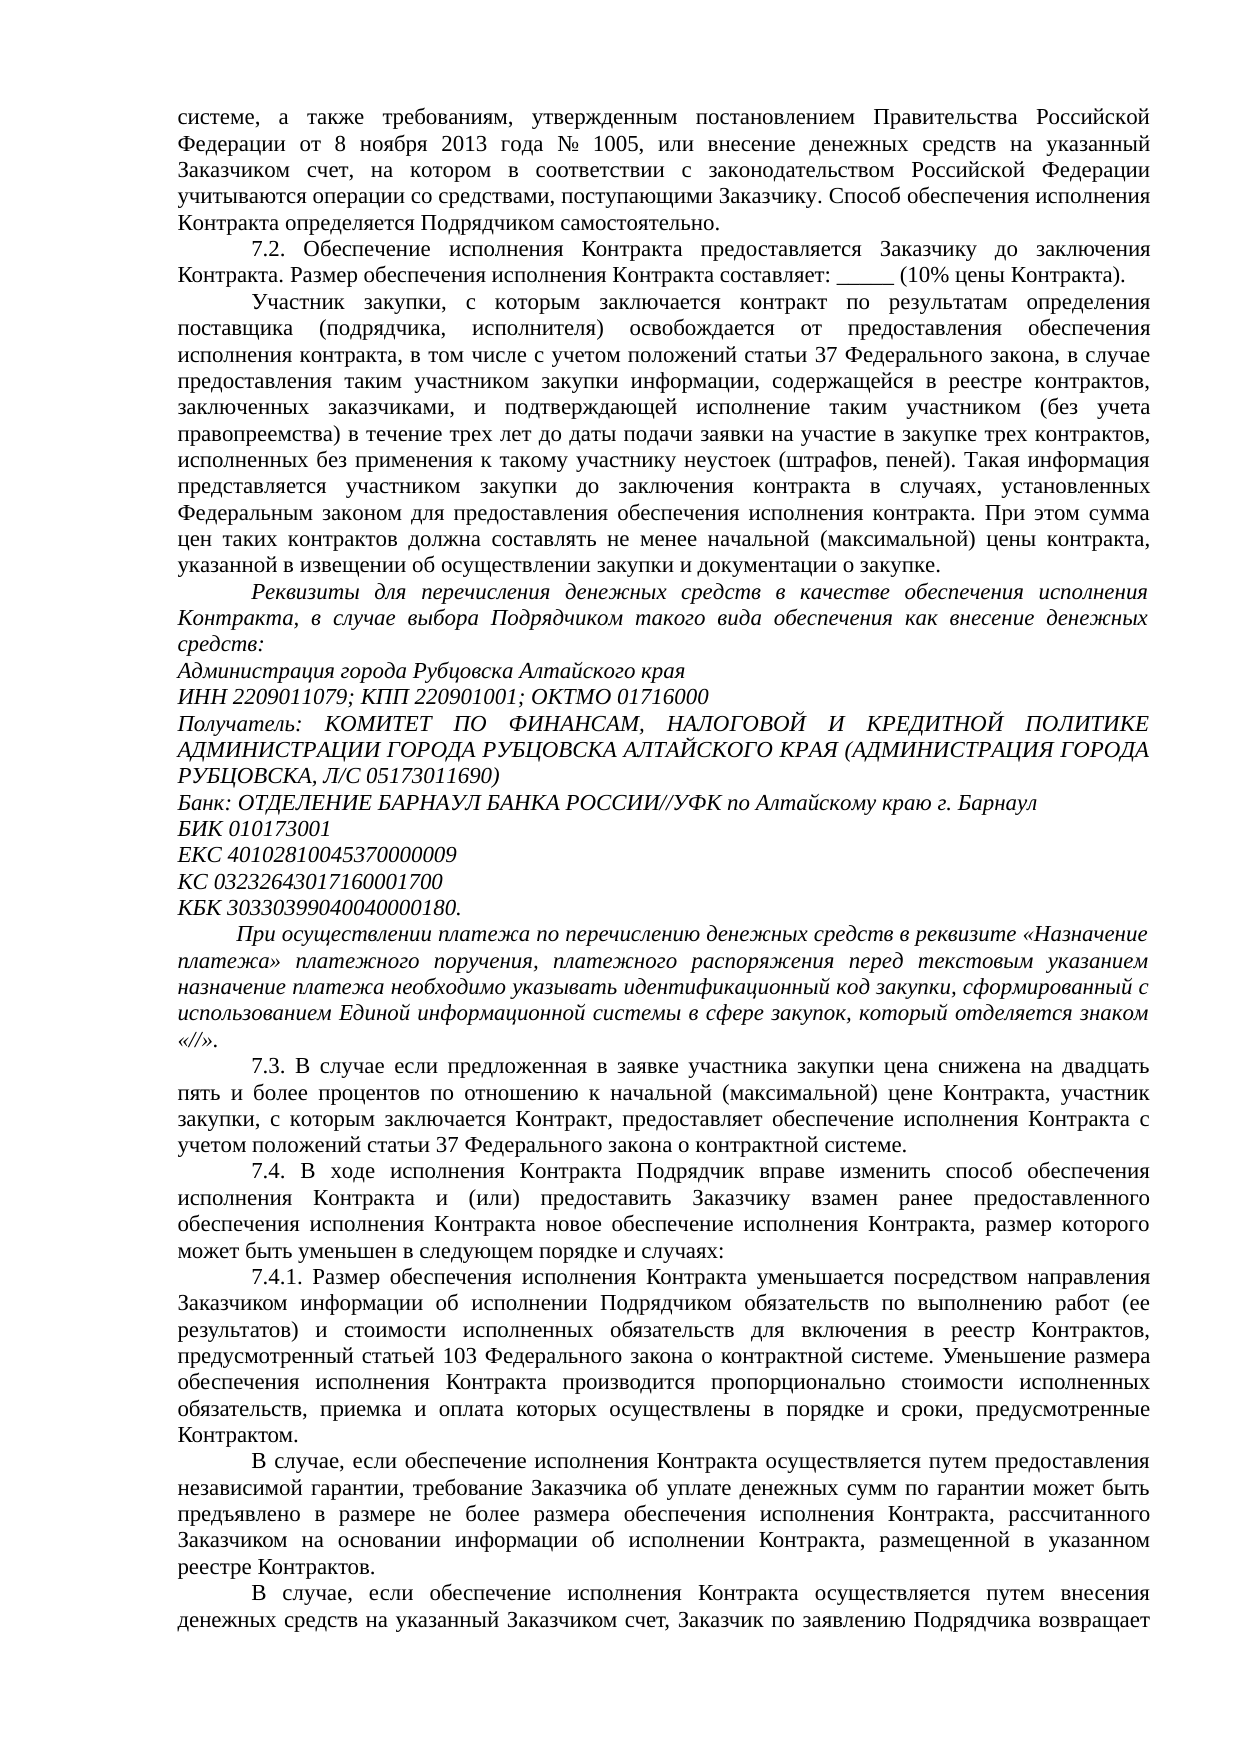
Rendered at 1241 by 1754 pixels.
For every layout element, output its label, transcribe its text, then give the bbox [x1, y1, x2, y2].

text 7.2. Обеспечение исполнения Контракта предоставляется Заказчику до заключения Контракта. Размер обеспечения исполнения Контракта составляет: _____ (10% цены Контракта). [177, 235, 1152, 288]
text КБК 30330399040040000180. [177, 894, 1152, 920]
text 7.4.1. Размер обеспечения исполнения Контракта уменьшается посредством направления Заказчиком информации об исполнении Подрядчиком обязательств по выполнению работ (ее результатов) и стоимости исполненных обязательств для включения в реестр Контрактов, предусмотренный статьей 103 Федерального закона о контрактной системе. Уменьшение размера обеспечения исполнения Контракта производится пропорционально стоимости исполненных обязательств, приемка и оплата которых осуществлены в порядке и сроки, предусмотренные Контрактом. [177, 1263, 1152, 1447]
text Участник закупки, с которым заключается контракт по результатам определения поставщика (подрядчика, исполнителя) освобождается от предоставления обеспечения исполнения контракта, в том числе с учетом положений статьи 37 Федерального закона, в случае предоставления таким участником закупки информации, содержащейся в реестре контрактов, заключенных заказчиками, и подтверждающей исполнение таким участником (без учета правопреемства) в течение трех лет до даты подачи заявки на участие в закупке трех контрактов, исполненных без применения к такому участнику неустоек (штрафов, пеней). Такая информация представляется участником закупки до заключения контракта в случаях, установленных Федеральным законом для предоставления обеспечения исполнения контракта. При этом сумма цен таких контрактов должна составлять не менее начальной (максимальной) цены контракта, указанной в извещении об осуществлении закупки и документации о закупке. [177, 288, 1152, 578]
text 7.3. В случае если предложенная в заявке участника закупки цена снижена на двадцать пять и более процентов по отношению к начальной (максимальной) цене Контракта, участник закупки, с которым заключается Контракт, предоставляет обеспечение исполнения Контракта с учетом положений статьи 37 Федерального закона о контрактной системе. [177, 1052, 1152, 1158]
text КС 03232643017160001700 [177, 868, 1152, 894]
text Банк: ОТДЕЛЕНИЕ БАРНАУЛ БАНКА РОССИИ//УФК по Алтайскому краю г. Барнаул [177, 789, 1152, 815]
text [177, 1579, 1152, 1632]
text ИНН 2209011079; КПП 220901001; ОКТМО 01716000 [177, 683, 1152, 709]
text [177, 103, 1152, 235]
text ЕКС 40102810045370000009 [177, 841, 1152, 868]
text В случае, если обеспечение исполнения Контракта осуществляется путем предоставления независимой гарантии, требование Заказчика об уплате денежных сумм по гарантии может быть предъявлено в размере не более размера обеспечения исполнения Контракта, рассчитанного Заказчиком на основании информации об исполнении Контракта, размещенной в указанном реестре Контрактов. [177, 1447, 1152, 1579]
text БИК 010173001 [177, 815, 1152, 841]
text При осуществлении платежа по перечислению денежных средств в реквизите «Назначение платежа» платежного поручения, платежного распоряжения перед текстовым указанием назначение платежа необходимо указывать идентификационный код закупки, сформированный с использованием Единой информационной системы в сфере закупок, который отделяется знаком «//». [177, 920, 1152, 1052]
text 7.4. В ходе исполнения Контракта Подрядчик вправе изменить способ обеспечения исполнения Контракта и (или) предоставить Заказчику взамен ранее предоставленного обеспечения исполнения Контракта новое обеспечение исполнения Контракта, размер которого может быть уменьшен в следующем порядке и случаях: [177, 1158, 1152, 1263]
text Администрация города Рубцовска Алтайского края [177, 657, 1152, 683]
text Реквизиты для перечисления денежных средств в качестве обеспечения исполнения Контракта, в случае выбора Подрядчиком такого вида обеспечения как внесение денежных средств: [177, 578, 1152, 657]
text Получатель: КОМИТЕТ ПО ФИНАНСАМ, НАЛОГОВОЙ И КРЕДИТНОЙ ПОЛИТИКЕ АДМИНИСТРАЦИИ ГОРОДА РУБЦОВСКА АЛТАЙСКОГО КРАЯ (АДМИНИСТРАЦИЯ ГОРОДА РУБЦОВСКА, Л/С 05173011690) [177, 709, 1152, 789]
